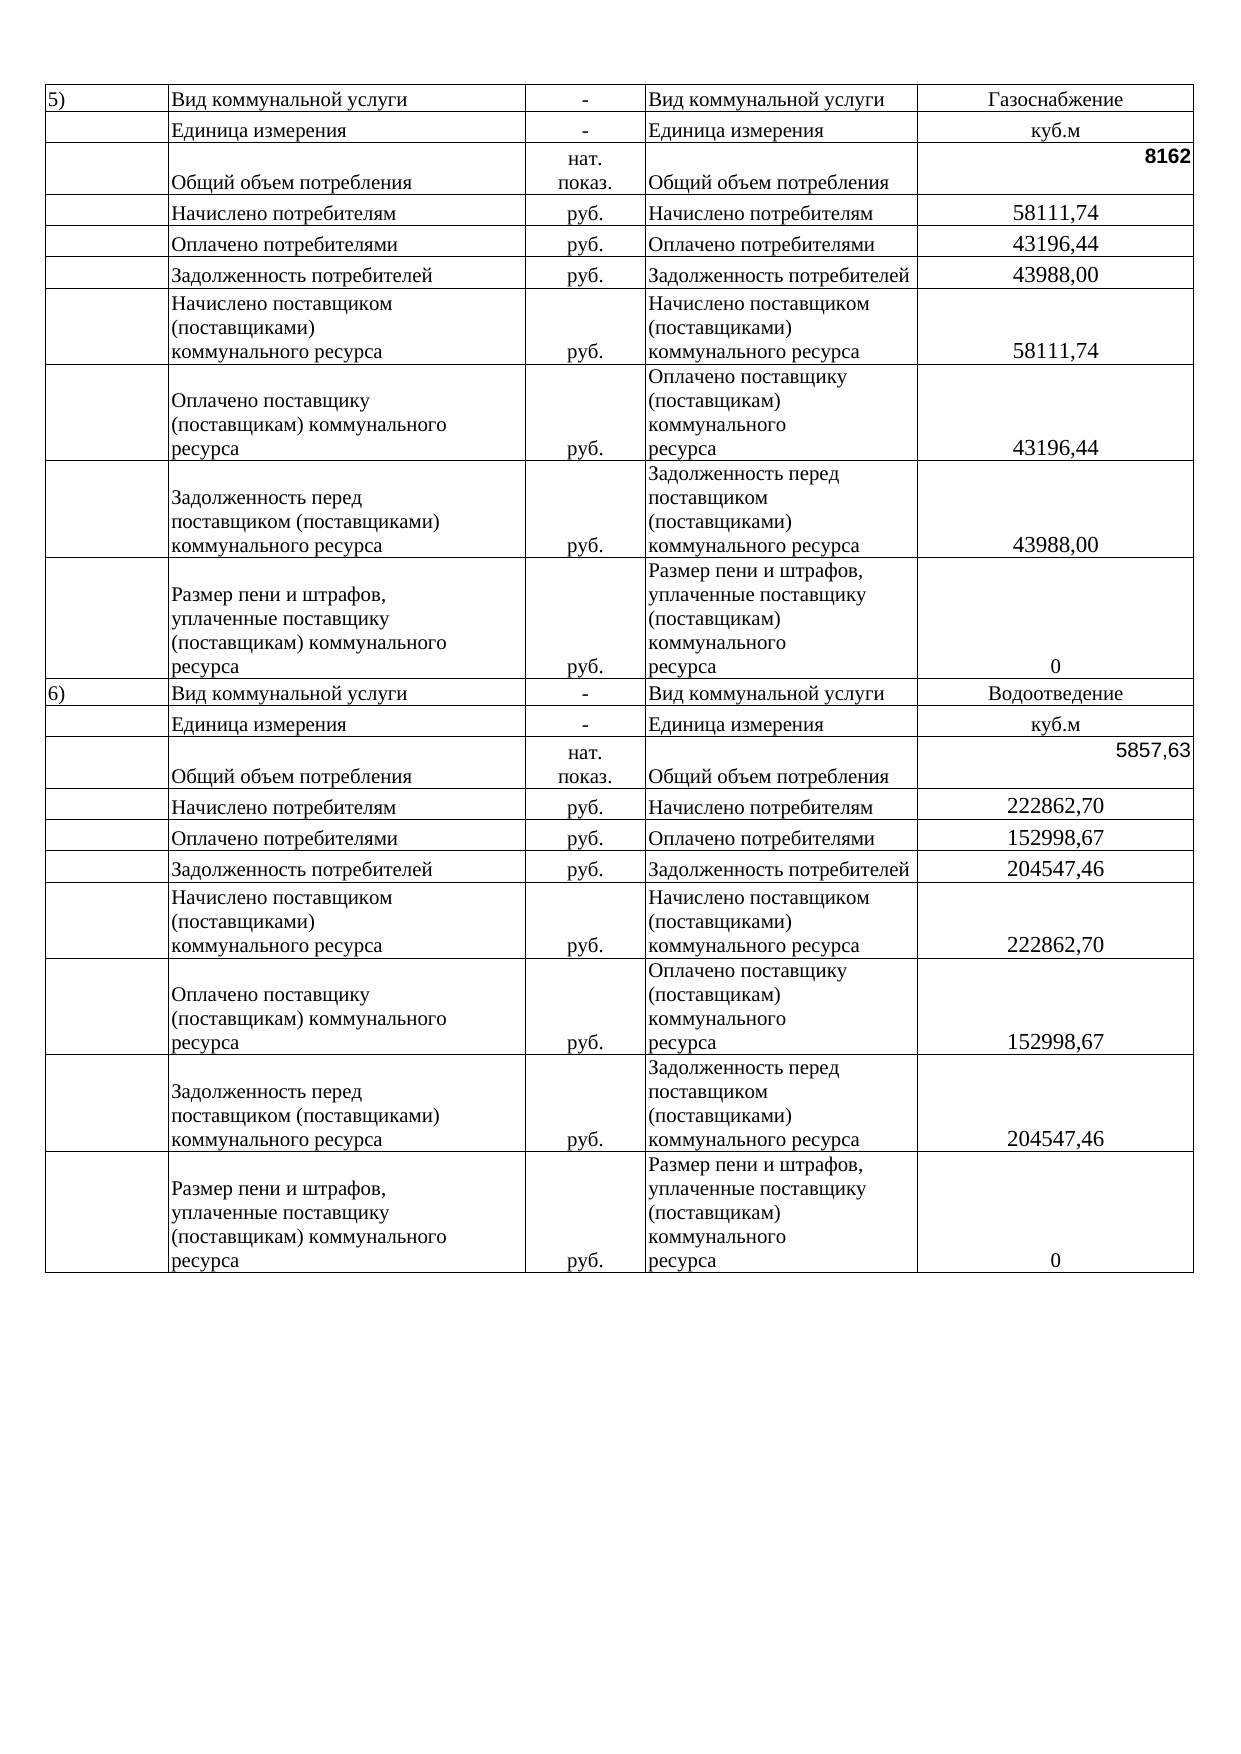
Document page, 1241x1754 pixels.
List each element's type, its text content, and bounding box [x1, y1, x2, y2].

table_cell Начислено поставщиком (поставщиками) коммунального ресурса [646, 883, 917, 957]
table_cell [1194, 705, 1202, 736]
table_cell [46, 143, 168, 194]
table_cell [1194, 788, 1202, 819]
table_cell Начислено поставщиком (поставщиками) коммунального ресурса [646, 289, 917, 363]
table_header [1194, 84, 1202, 111]
table_cell 5857,63 [918, 737, 1193, 788]
table_cell 0 [918, 558, 1193, 678]
table_cell [46, 820, 168, 850]
table_cell Начислено потребителям [646, 789, 917, 819]
table_cell [46, 558, 168, 678]
table_cell [46, 706, 168, 736]
table_cell Начислено потребителям [646, 195, 917, 225]
table_cell Оплачено потребителями [169, 226, 525, 256]
table_header Вид коммунальной услуги [169, 85, 525, 111]
table_cell [46, 289, 168, 363]
table_cell руб. [526, 789, 645, 819]
table_cell Оплачено потребителями [646, 820, 917, 850]
table_cell [46, 112, 168, 142]
table_cell Единица измерения [169, 112, 525, 142]
table_cell руб. [526, 1152, 645, 1272]
table_cell [1194, 111, 1202, 142]
table_cell [1194, 850, 1202, 881]
table_cell нат. показ. [526, 737, 645, 788]
table_cell 43196,44 [918, 226, 1193, 256]
table_cell [1194, 364, 1202, 460]
table_cell Задолженность перед поставщиком (поставщиками) коммунального ресурса [646, 1055, 917, 1151]
table_cell [46, 226, 168, 256]
table_cell Размер пени и штрафов, уплаченные поставщику (поставщикам) коммунального ресурса [169, 558, 525, 678]
table_cell руб. [526, 558, 645, 678]
table_cell [46, 365, 168, 460]
table_cell 8162 [918, 143, 1193, 194]
table_cell Начислено поставщиком (поставщиками) коммунального ресурса [169, 289, 525, 363]
table_cell Оплачено поставщику (поставщикам) коммунального ресурса [646, 959, 917, 1054]
table_cell - [526, 706, 645, 736]
table_cell Общий объем потребления [169, 737, 525, 788]
table_cell [1194, 819, 1202, 850]
table_cell Задолженность потребителей [646, 257, 917, 287]
table_cell 222862,70 [918, 789, 1193, 819]
table_cell Размер пени и штрафов, уплаченные поставщику (поставщикам) коммунального ресурса [646, 558, 917, 678]
table_cell 204547,46 [918, 1055, 1193, 1151]
table_cell Вид коммунальной услуги [169, 679, 525, 705]
table_cell руб. [526, 365, 645, 460]
table_cell [46, 851, 168, 881]
table_cell Единица измерения [646, 706, 917, 736]
table_cell - [526, 112, 645, 142]
table_cell Начислено потребителям [169, 789, 525, 819]
table_cell Задолженность перед поставщиком (поставщиками) коммунального ресурса [646, 461, 917, 557]
table_cell [1194, 1151, 1202, 1272]
table_cell Задолженность перед поставщиком (поставщиками) коммунального ресурса [169, 1055, 525, 1151]
table_cell 43988,00 [918, 257, 1193, 287]
table_cell [1194, 678, 1202, 705]
table_cell Вид коммунальной услуги [646, 679, 917, 705]
table_header Газоснабжение [918, 85, 1193, 111]
table_cell [1194, 736, 1202, 788]
table_cell руб. [526, 883, 645, 957]
table_cell куб.м [918, 112, 1193, 142]
table_cell [46, 789, 168, 819]
table_cell нат. показ. [526, 143, 645, 194]
table_cell [46, 1152, 168, 1272]
table_cell Единица измерения [169, 706, 525, 736]
table_cell [1194, 142, 1202, 194]
table_cell руб. [526, 959, 645, 1054]
table_cell [46, 461, 168, 557]
table_cell [46, 195, 168, 225]
table_cell Общий объем потребления [646, 143, 917, 194]
table_cell Начислено потребителям [169, 195, 525, 225]
table_cell руб. [526, 257, 645, 287]
table_cell руб. [526, 851, 645, 881]
table_cell руб. [526, 226, 645, 256]
table_cell [1194, 881, 1202, 957]
table_header 5) [46, 85, 168, 111]
table_cell руб. [526, 820, 645, 850]
table_cell [46, 737, 168, 788]
table_cell 152998,67 [918, 820, 1193, 850]
table_cell руб. [526, 1055, 645, 1151]
table_cell Единица измерения [646, 112, 917, 142]
table_cell 43196,44 [918, 365, 1193, 460]
table_cell [1194, 460, 1202, 557]
table_cell 58111,74 [918, 289, 1193, 363]
table_cell Задолженность перед поставщиком (поставщиками) коммунального ресурса [169, 461, 525, 557]
table_cell [1194, 288, 1202, 363]
table_cell 58111,74 [918, 195, 1193, 225]
table_cell Оплачено потребителями [646, 226, 917, 256]
table_cell [1194, 557, 1202, 678]
table_cell Оплачено поставщику (поставщикам) коммунального ресурса [169, 365, 525, 460]
table_cell [1194, 194, 1202, 225]
table_cell Размер пени и штрафов, уплаченные поставщику (поставщикам) коммунального ресурса [169, 1152, 525, 1272]
table_cell Оплачено поставщику (поставщикам) коммунального ресурса [169, 959, 525, 1054]
table_cell [1194, 225, 1202, 256]
table_cell 152998,67 [918, 959, 1193, 1054]
table_cell руб. [526, 289, 645, 363]
table_header Вид коммунальной услуги [646, 85, 917, 111]
table_cell куб.м [918, 706, 1193, 736]
table_cell Задолженность потребителей [646, 851, 917, 881]
table_cell [1194, 958, 1202, 1054]
table_cell 0 [918, 1152, 1193, 1272]
table_cell [46, 257, 168, 287]
table_cell руб. [526, 195, 645, 225]
table_cell 43988,00 [918, 461, 1193, 557]
table_cell - [526, 679, 645, 705]
table_cell 204547,46 [918, 851, 1193, 881]
table_cell Общий объем потребления [169, 143, 525, 194]
table_cell Оплачено потребителями [169, 820, 525, 850]
table_header - [526, 85, 645, 111]
table_cell Задолженность потребителей [169, 851, 525, 881]
table_cell [46, 1055, 168, 1151]
table_cell 6) [46, 679, 168, 705]
table_cell [46, 959, 168, 1054]
table_cell 222862,70 [918, 883, 1193, 957]
table_cell [1194, 1054, 1202, 1151]
table_cell Водоотведение [918, 679, 1193, 705]
table_cell [46, 883, 168, 957]
table_cell руб. [526, 461, 645, 557]
table_cell Оплачено поставщику (поставщикам) коммунального ресурса [646, 365, 917, 460]
table_cell Начислено поставщиком (поставщиками) коммунального ресурса [169, 883, 525, 957]
table_cell Общий объем потребления [646, 737, 917, 788]
table_cell Задолженность потребителей [169, 257, 525, 287]
table_cell Размер пени и штрафов, уплаченные поставщику (поставщикам) коммунального ресурса [646, 1152, 917, 1272]
table_cell [1194, 256, 1202, 287]
